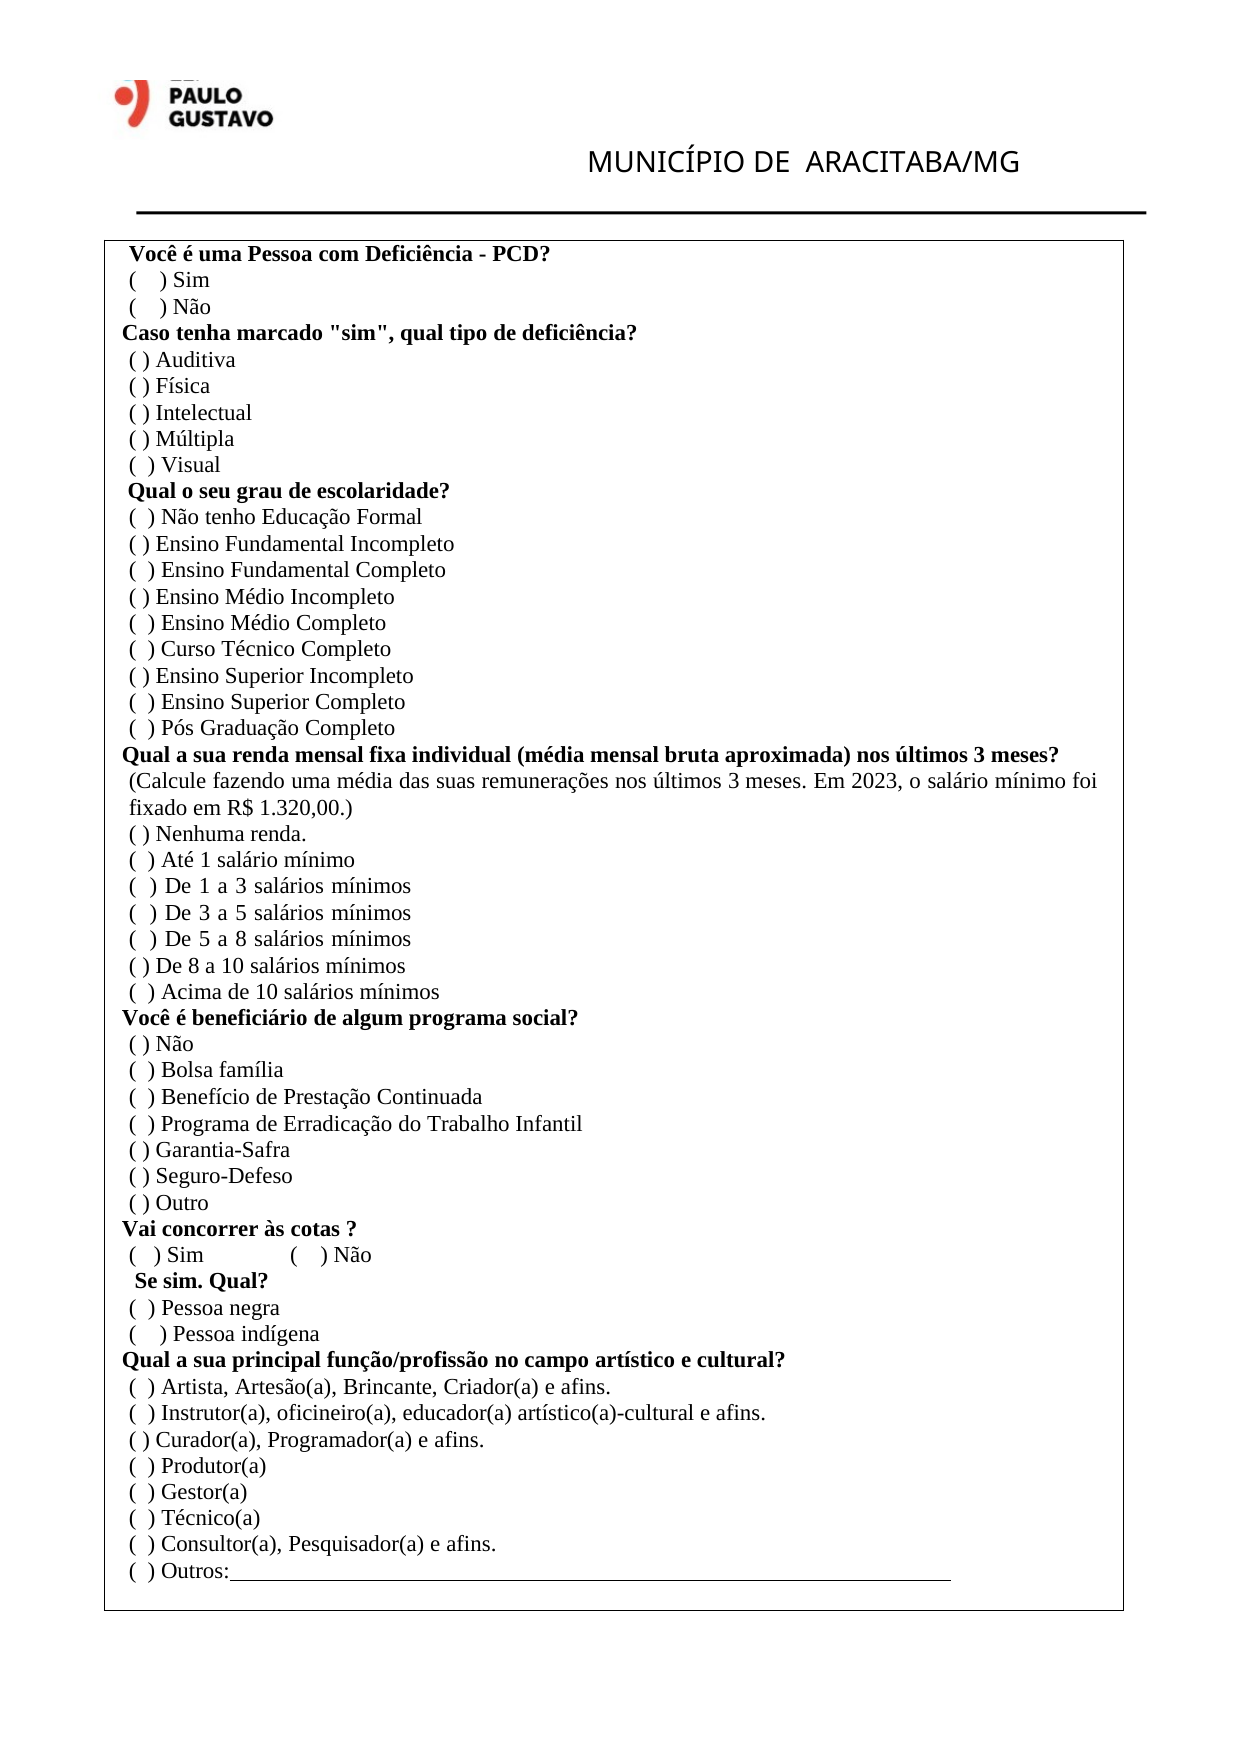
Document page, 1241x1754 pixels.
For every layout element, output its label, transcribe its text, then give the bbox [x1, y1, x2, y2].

picture [91, 80, 295, 140]
table_header Você é uma Pessoa com Deficiência - PCD? ( ) Sim ( ) Não Caso tenha marcado "sim", qual tipo de deficiência? ( ) Auditiva ( ) Física ( ) Intelectual ( ) Múltipla ( ) Visual Qual o seu grau de escolaridade? ( ) Não tenho Educação Formal ( ) Ensino Fundamental Incompleto ( ) Ensino Fundamental Completo ( ) Ensino Médio Incompleto ( ) Ensino Médio Completo ( ) Curso Técnico Completo ( ) Ensino Superior Incompleto ( ) Ensino Superior Completo ( ) Pós Graduação Completo Qual a sua renda mensal fixa individual (média mensal bruta aproximada) nos últimos 3 meses? (Calcule fazendo uma média das suas remunerações nos últimos 3 meses. Em 2023, o salário mínimo foi fixado em R$ 1.320,00.) ( ) Nenhuma renda. ( ) Até 1 salário mínimo ( ) De 1 a 3 salários mínimos ( ) De 3 a 5 salários mínimos ( ) De 5 a 8 salários mínimos ( ) De 8 a 10 salários mínimos ( ) Acima de 10 salários mínimos Você é beneficiário de algum programa social? ( ) Não ( ) Bolsa família ( ) Benefício de Prestação Continuada ( ) Programa de Erradicação do Trabalho Infantil ( ) Garantia-Safra ( ) Seguro-Defeso ( ) Outro Vai concorrer às cotas ? ( ) Sim ( ) Não Se sim. Qual? ( ) Pessoa negra ( ) Pessoa indígena Qual a sua principal função/profissão no campo artístico e cultural? ( ) Artista, Artesão(a), Brincante, Criador(a) e afins. ( ) Instrutor(a), oficineiro(a), educador(a) artístico(a)-cultural e afins. ( ) Curador(a), Programador(a) e afins. ( ) Produtor(a) ( ) Gestor(a) ( ) Técnico(a) ( ) Consultor(a), Pesquisador(a) e afins. ( ) Outros: [105, 241, 1123, 1610]
